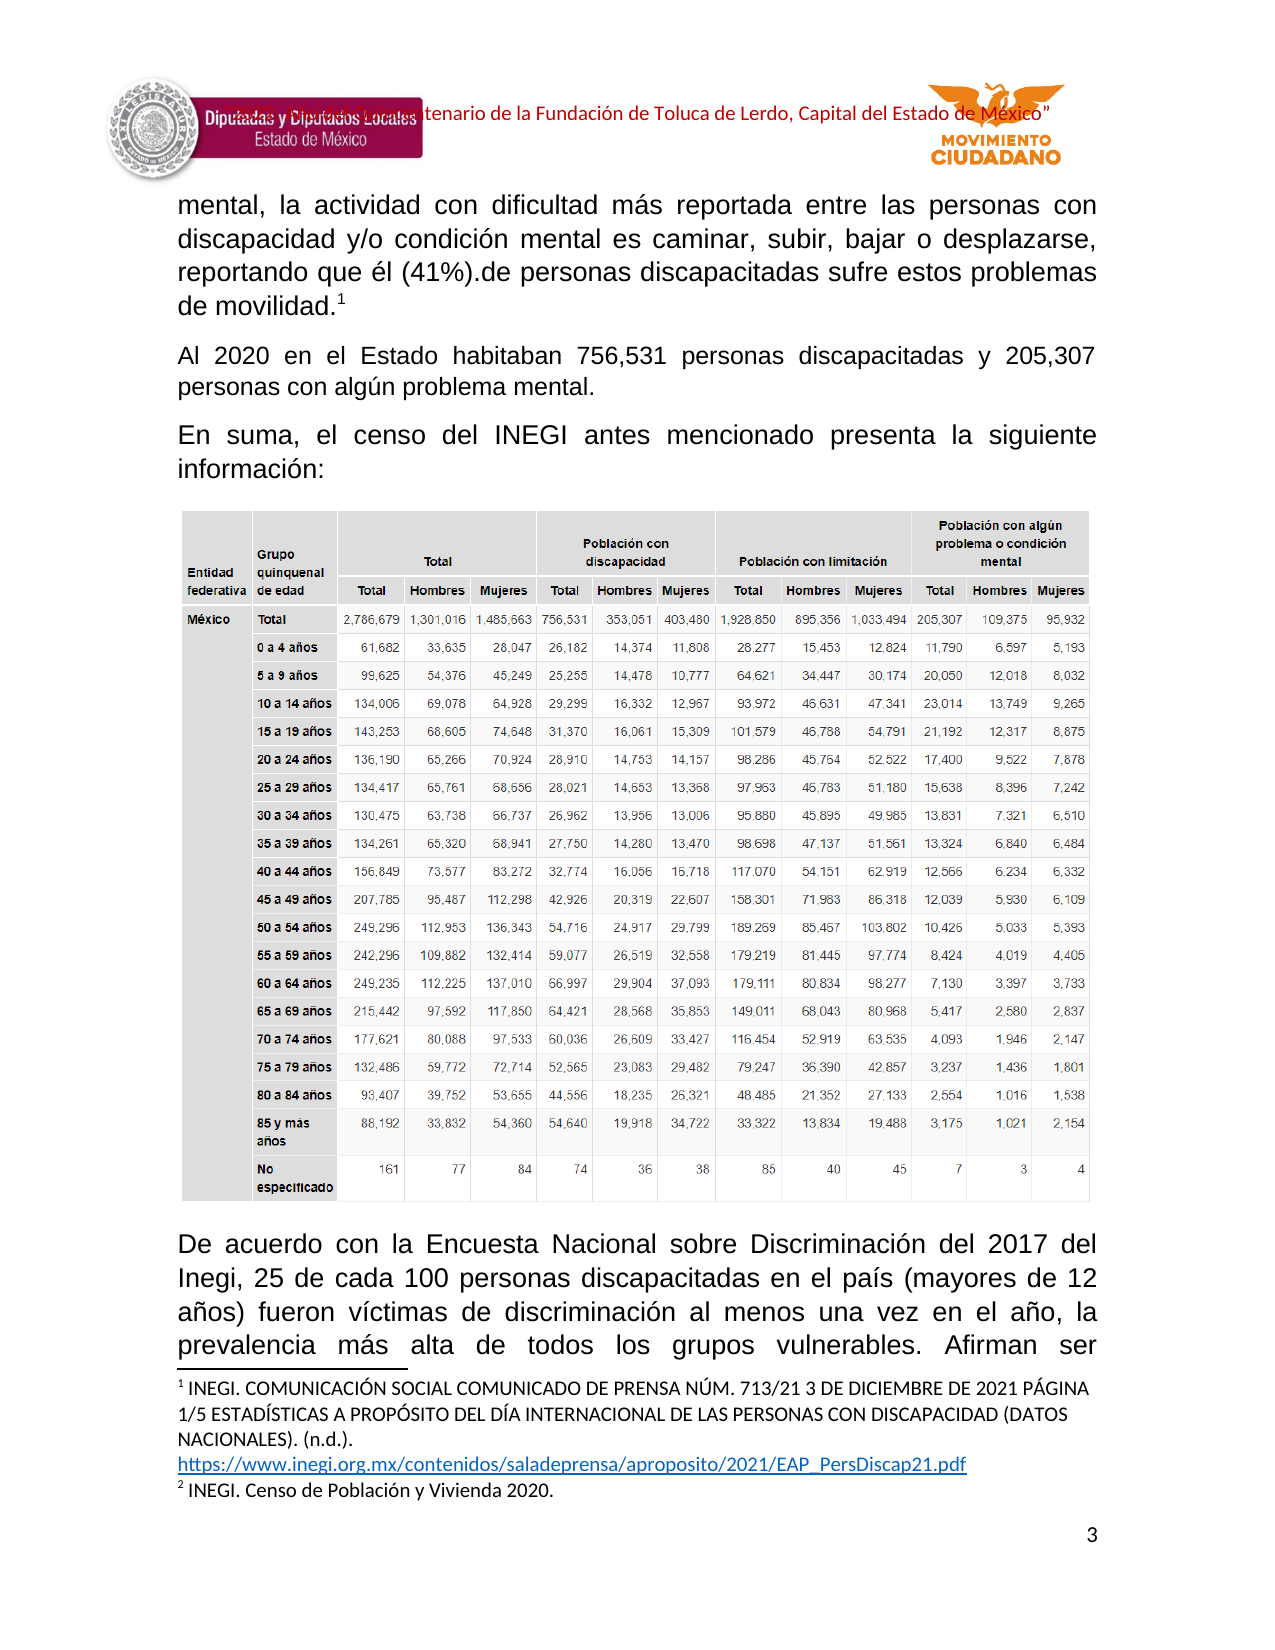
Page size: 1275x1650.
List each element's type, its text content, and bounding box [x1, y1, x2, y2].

text Al 2020 en el Estado habitaban 756,531 personas discapacitadas y 205,307 personas con algún problema mental. [177, 341, 1098, 400]
picture [102, 73, 423, 187]
picture [914, 43, 1078, 153]
text En suma, el censo del INEGI antes mencionado presenta la siguiente información: [177, 419, 1098, 484]
picture [177, 503, 1098, 1204]
